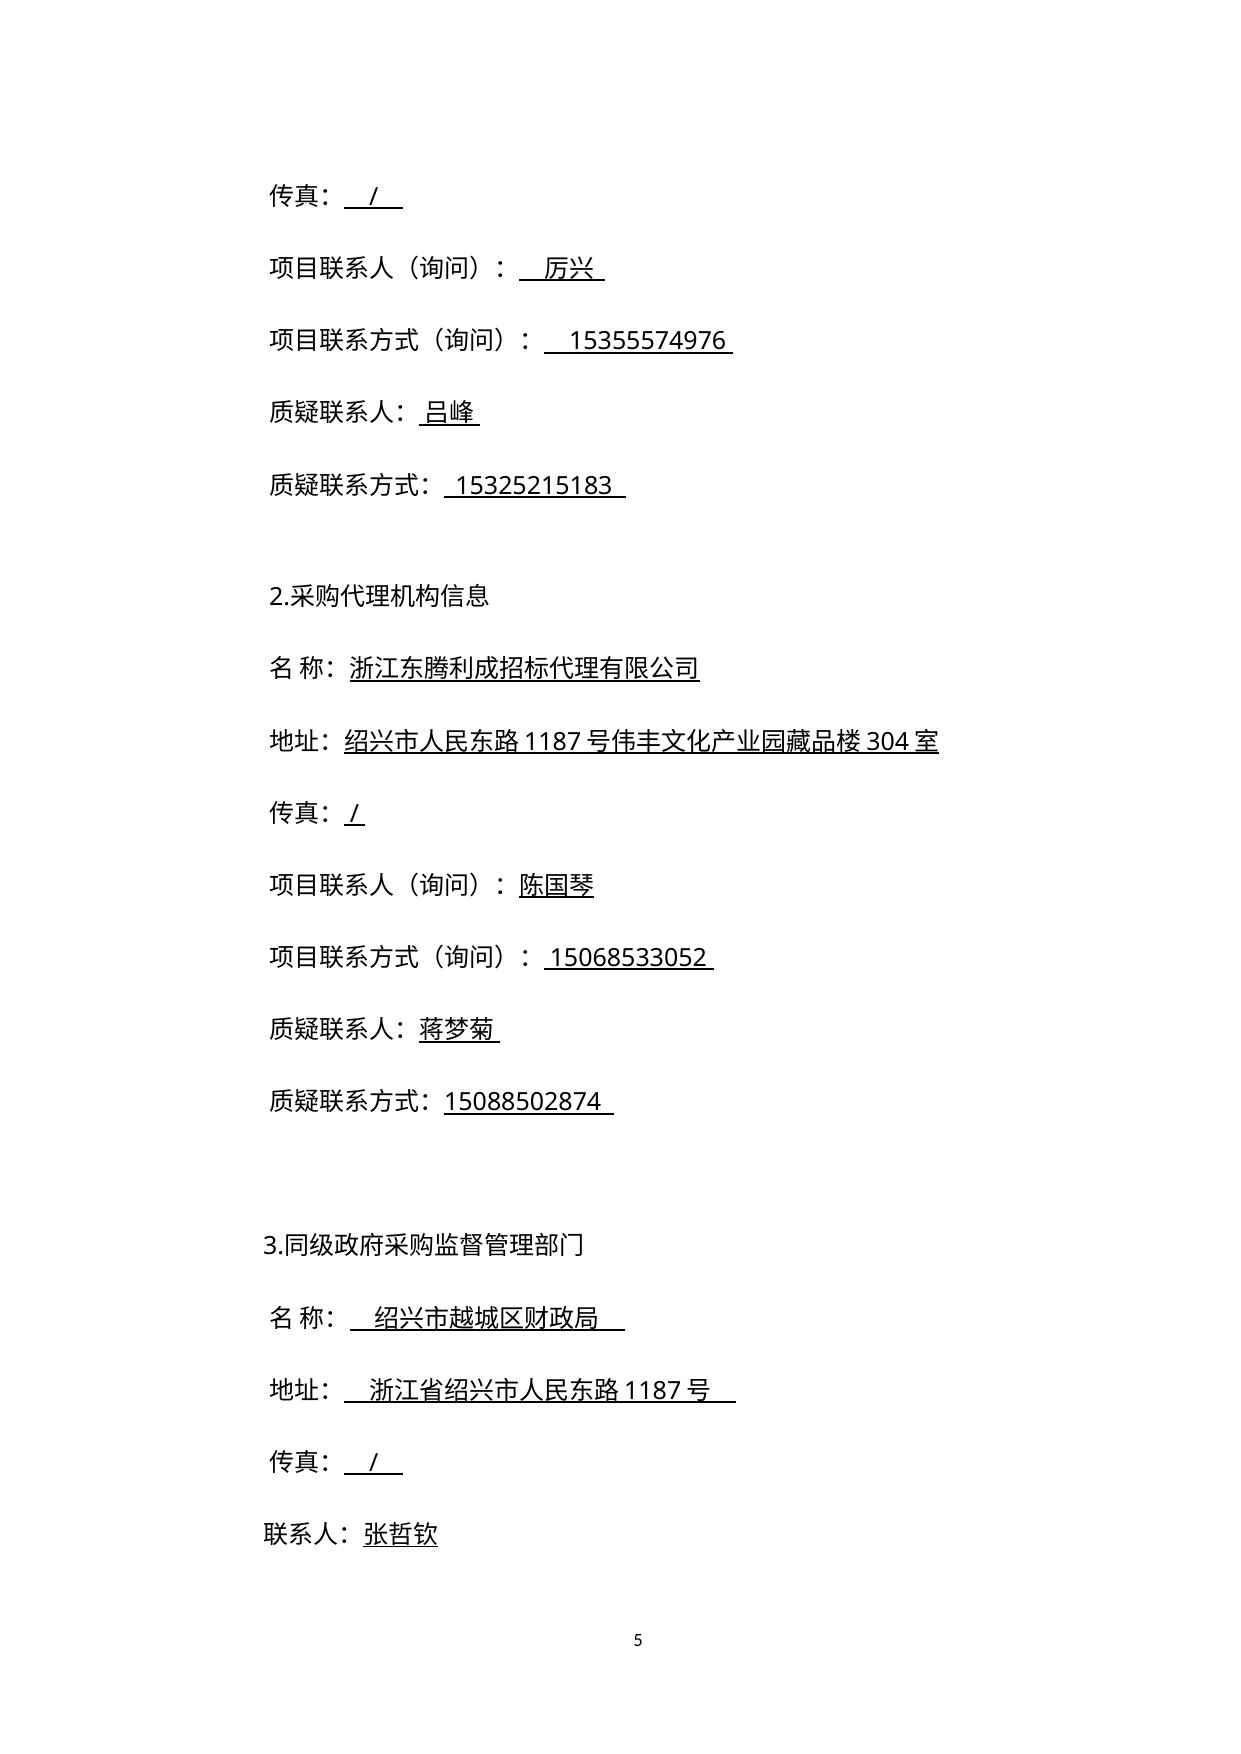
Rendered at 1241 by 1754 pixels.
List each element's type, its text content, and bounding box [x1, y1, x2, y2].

text 质疑联系方式： 15325215183 [269, 451, 1088, 516]
text 传真： / [269, 779, 1088, 844]
text 项目联系方式（询问）： 15355574976 [269, 306, 1088, 371]
text 地址：绍兴市人民东路1187号伟丰文化产业园藏品楼304室 [269, 707, 1088, 772]
text 联系人：张哲钦 [188, 1500, 1088, 1565]
text 项目联系人（询问）： 厉兴 [269, 234, 1088, 299]
text 传真： / [269, 162, 1088, 227]
text 3.同级政府采购监督管理部门 [188, 1211, 1088, 1276]
text 地址： 浙江省绍兴市人民东路1187号 [269, 1356, 1088, 1421]
text 2.采购代理机构信息 [269, 562, 1088, 627]
text 质疑联系人：蒋梦菊 [269, 995, 1088, 1060]
text 传真： / [269, 1428, 1088, 1493]
text 名 称： 绍兴市越城区财政局 [269, 1284, 1088, 1349]
text 质疑联系人： 吕峰 [269, 378, 1088, 443]
text 项目联系方式（询问）： 15068533052 [269, 923, 1088, 988]
text 质疑联系方式：15088502874 [269, 1067, 1088, 1132]
text 项目联系人（询问）：陈国琴 [269, 851, 1088, 916]
text 名 称：浙江东腾利成招标代理有限公司 [269, 634, 1088, 699]
